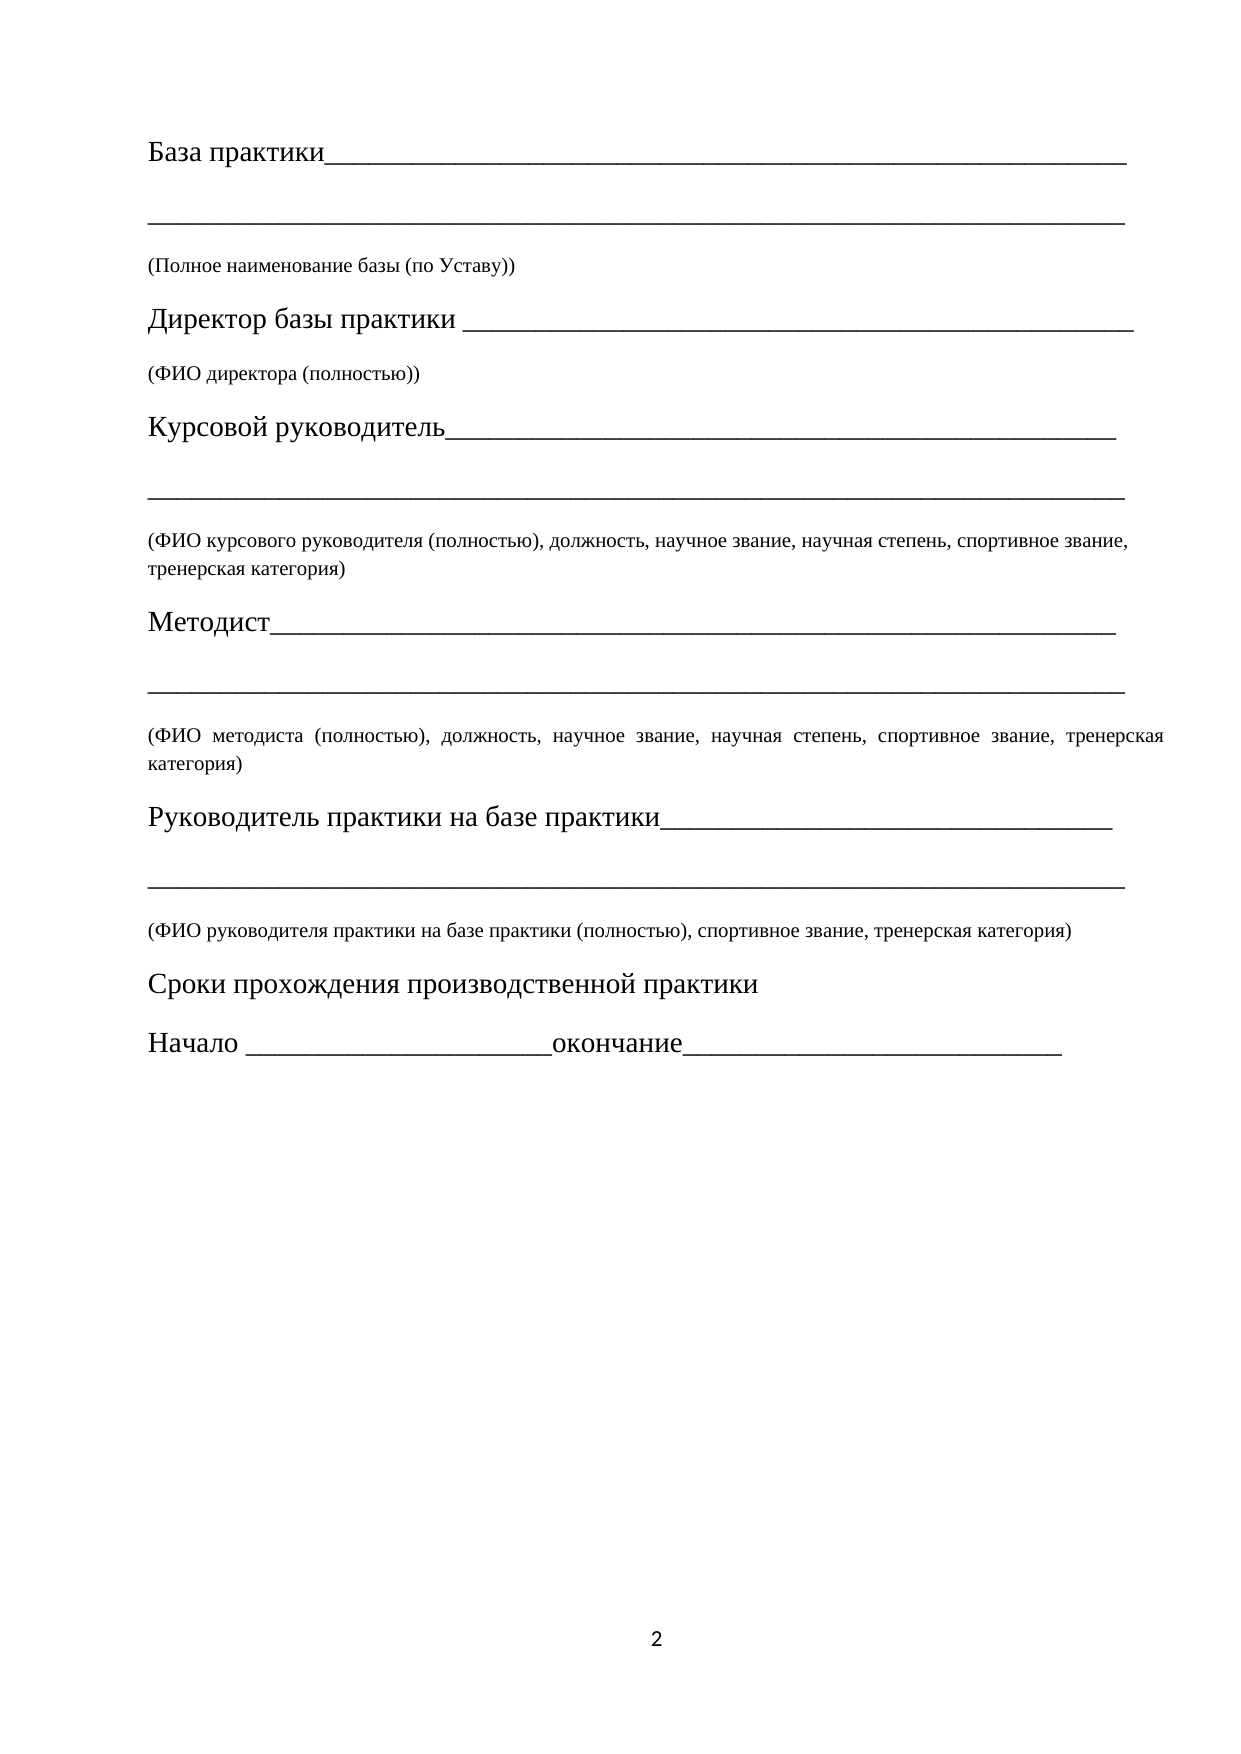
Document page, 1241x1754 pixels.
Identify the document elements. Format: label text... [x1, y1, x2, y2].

text ___________________________________________________________________ [148, 194, 1165, 227]
text Начало _____________________окончание__________________________ [148, 1026, 1165, 1059]
text (Полное наименование базы (по Уставу)) [148, 253, 1165, 277]
text Методист__________________________________________________________ [148, 604, 1165, 638]
text (ФИО методиста (полностью), должность, научное звание, научная степень, спортивное звание, тренерская категория) [148, 723, 1165, 774]
text Сроки прохождения производственной практики [148, 966, 1165, 1000]
text Курсовой руководитель______________________________________________ [148, 409, 1165, 443]
text (ФИО курсового руководителя (полностью), должность, научное звание, научная степень, спортивное звание, тренерская категория) [148, 528, 1165, 580]
text (ФИО руководителя практики на базе практики (полностью), спортивное звание, тренерская категория) [148, 918, 1165, 942]
text Директор базы практики ______________________________________________ [148, 302, 1165, 335]
text База практики_______________________________________________________ [148, 134, 1165, 168]
text Руководитель практики на базе практики_______________________________ [148, 799, 1165, 832]
text (ФИО директора (полностью)) [148, 361, 1165, 385]
text ___________________________________________________________________ [148, 663, 1165, 697]
text ___________________________________________________________________ [148, 469, 1165, 502]
text ___________________________________________________________________ [148, 858, 1165, 892]
